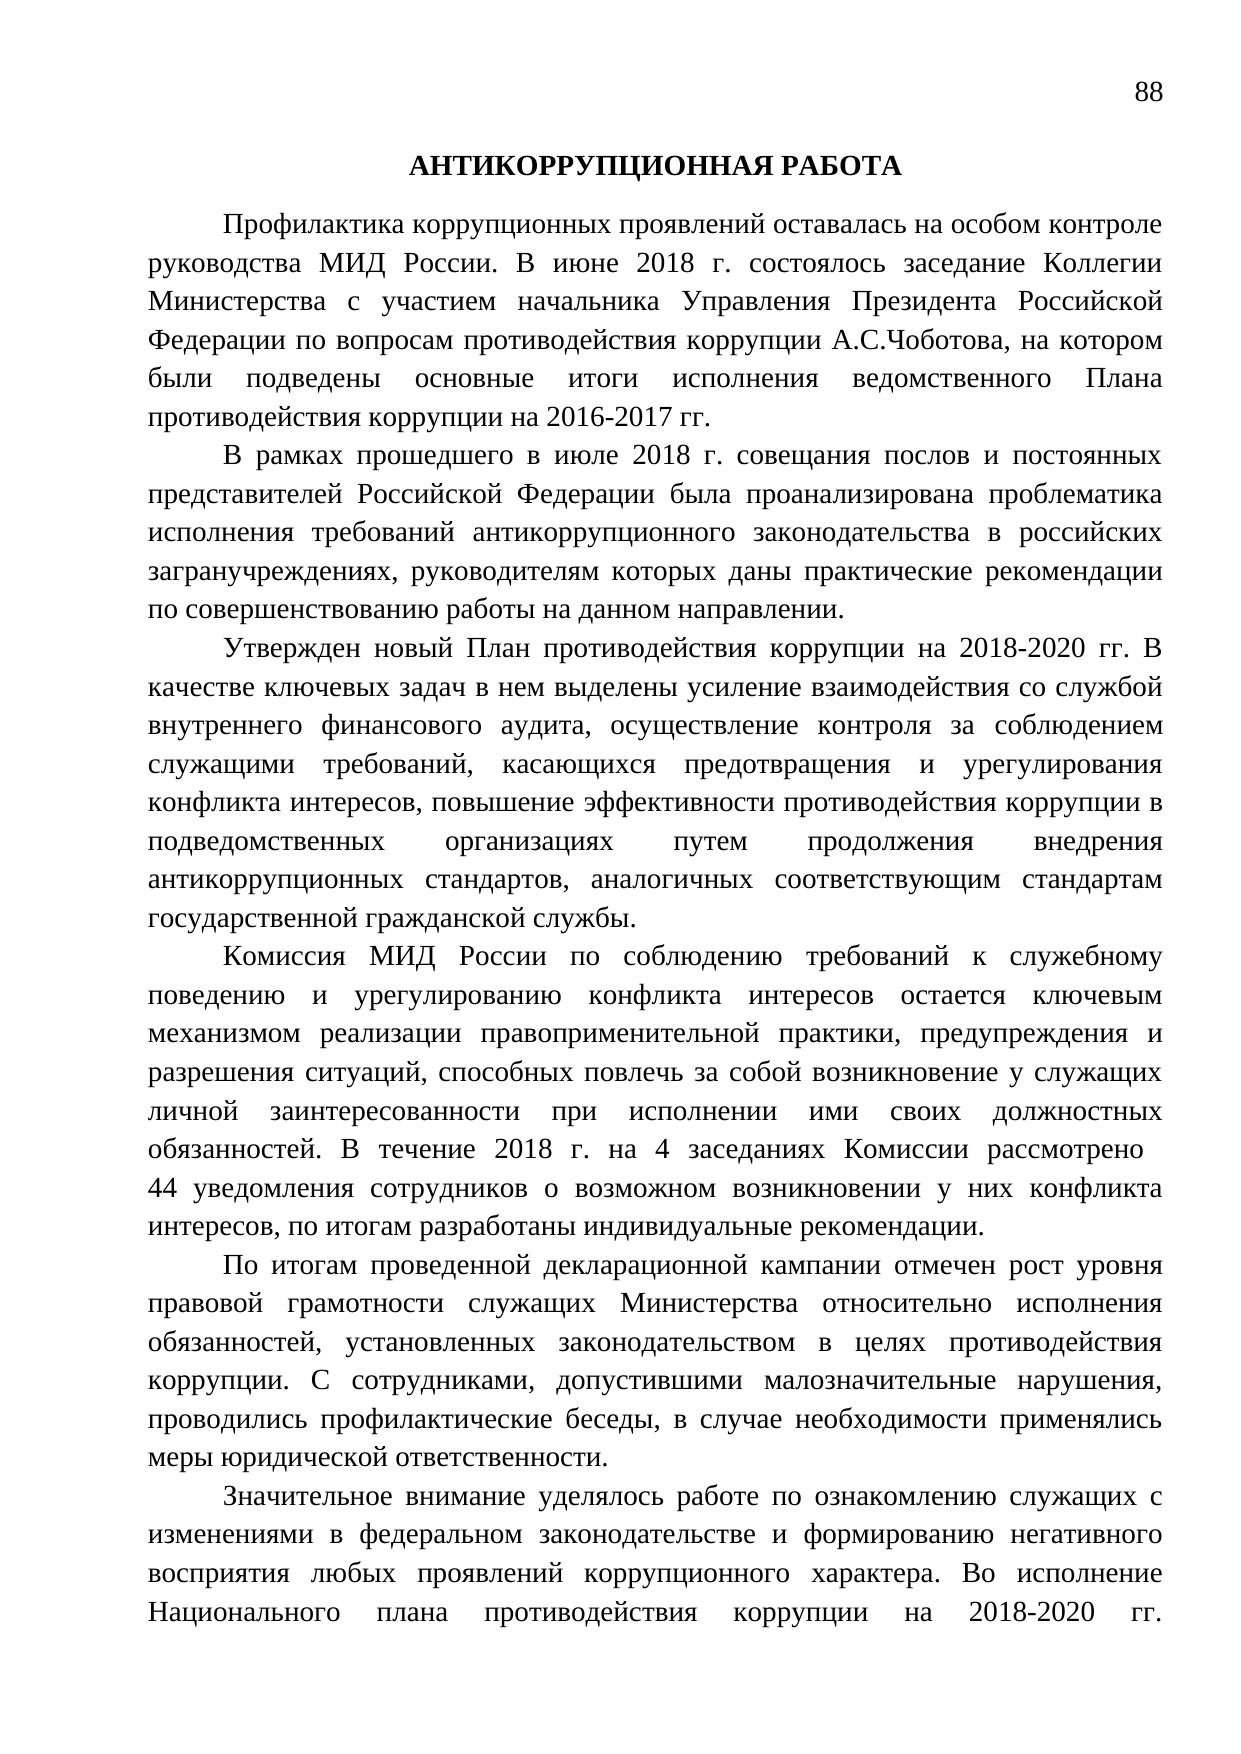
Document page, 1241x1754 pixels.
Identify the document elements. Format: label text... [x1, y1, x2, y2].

text Утвержден новый План противодействия коррупции на 2018-2020 гг. В качестве ключевых задач в нем выделены усиление взаимодействия со службой внутреннего финансового аудита, осуществление контроля за соблюдением служащими требований, касающихся предотвращения и урегулирования конфликта интересов, повышение эффективности противодействия коррупции в подведомственных организациях путем продолжения внедрения антикоррупционных стандартов, аналогичных соответствующим стандартам государственной гражданской службы. [148, 630, 1163, 933]
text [148, 1478, 1163, 1627]
text По итогам проведенной декларационной кампании отмечен рост уровня правовой грамотности служащих Министерства относительно исполнения обязанностей, установленных законодательством в целях противодействия коррупции. С сотрудниками, допустившими малозначительные нарушения, проводились профилактические беседы, в случае необходимости применялись меры юридической ответственности. [148, 1247, 1163, 1473]
text В рамках прошедшего в июле 2018 г. совещания послов и постоянных представителей Российской Федерации была проанализирована проблематика исполнения требований антикоррупционного законодательства в российских загранучреждениях, руководителям которых даны практические рекомендации по совершенствованию работы на данном направлении. [148, 437, 1163, 625]
subtitle АНТИКОРРУПЦИОННАЯ РАБОТА [148, 148, 1163, 181]
text Профилактика коррупционных проявлений оставалась на особом контроле руководства МИД России. В июне 2018 г. состоялось заседание Коллегии Министерства с участием начальника Управления Президента Российской Федерации по вопросам противодействия коррупции А.С.Чоботова, на котором были подведены основные итоги исполнения ведомственного Плана противодействия коррупции на 2016-2017 гг. [148, 206, 1163, 432]
text Комиссия МИД России по соблюдению требований к служебному поведению и урегулированию конфликта интересов остается ключевым механизмом реализации правоприменительной практики, предупреждения и разрешения ситуаций, способных повлечь за собой возникновение у служащих личной заинтересованности при исполнении ими своих должностных обязанностей. В течение 2018 г. на 4 заседаниях Комиссии рассмотрено 44 уведомления сотрудников о возможном возникновении у них конфликта интересов, по итогам разработаны индивидуальные рекомендации. [148, 938, 1163, 1242]
